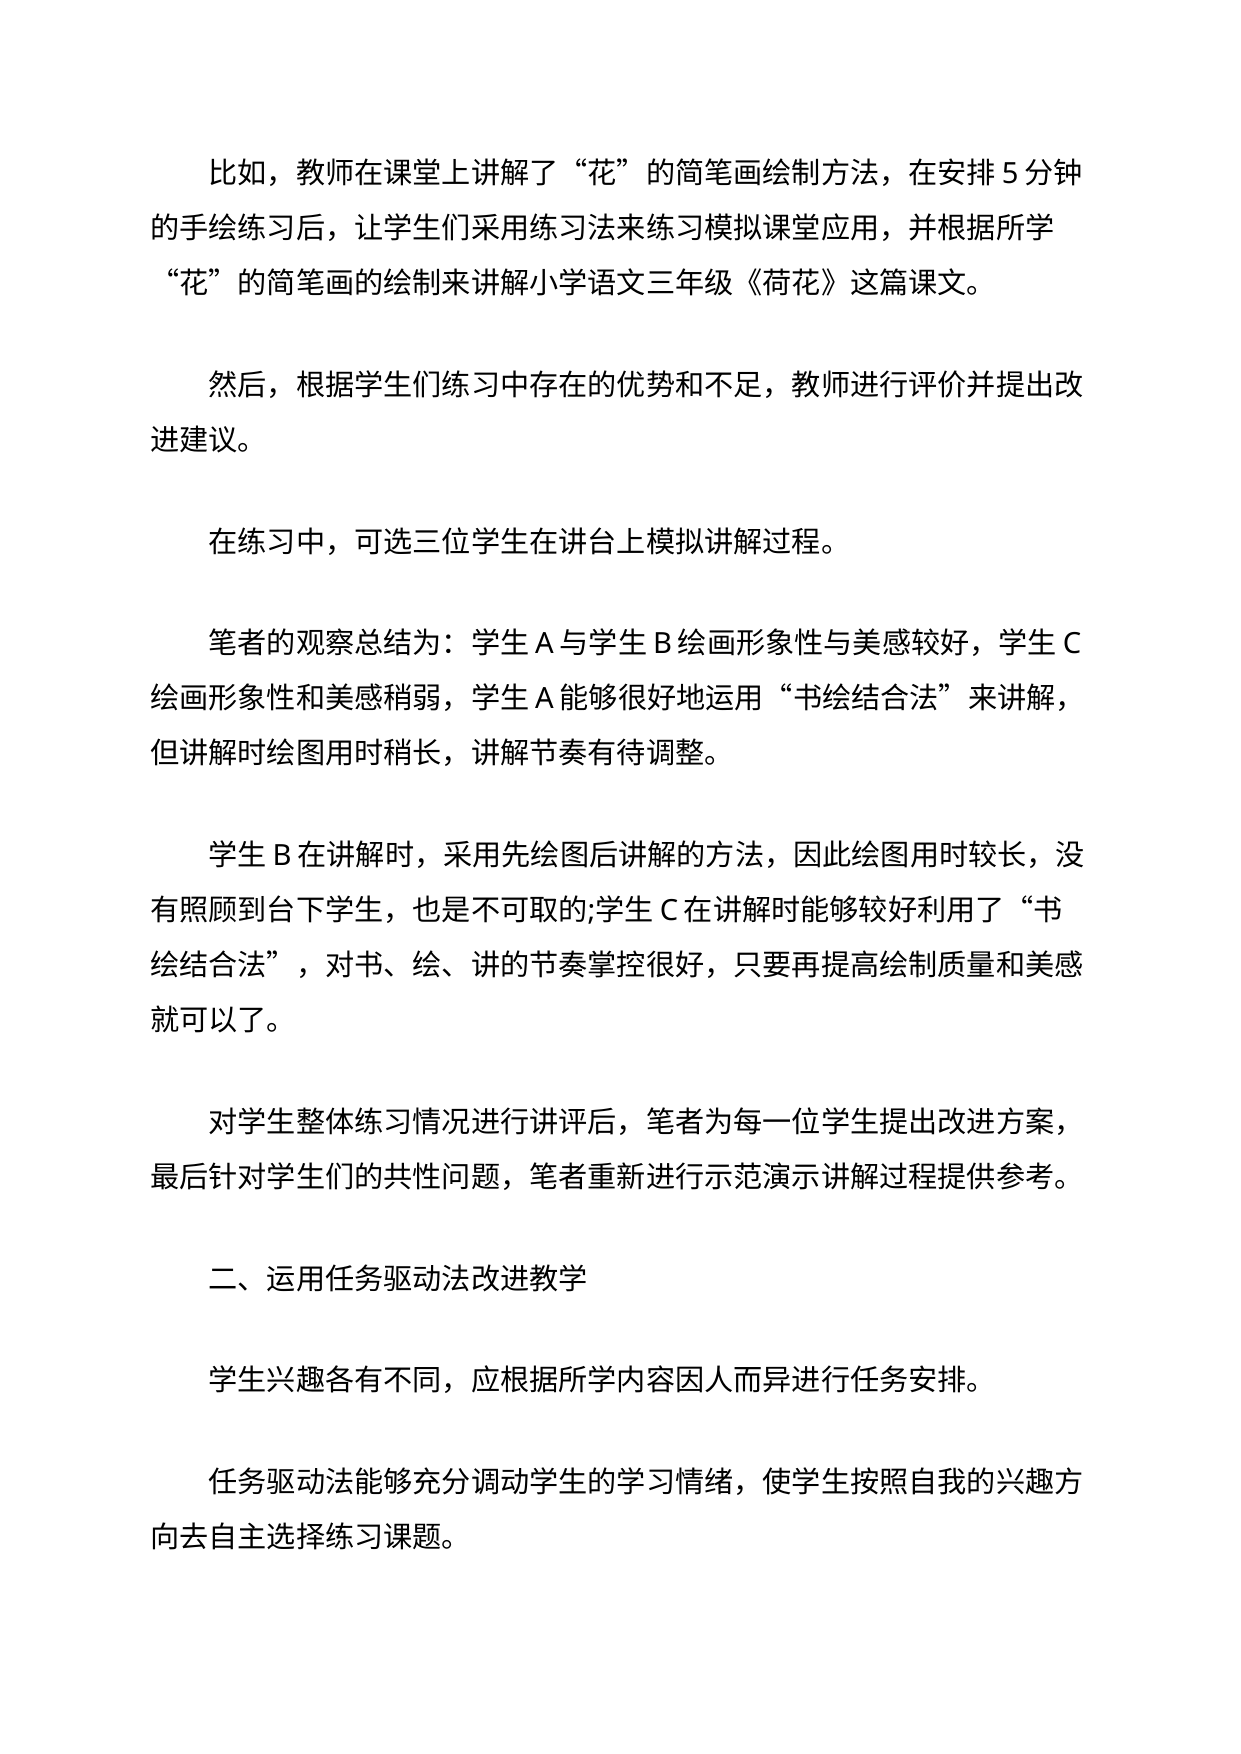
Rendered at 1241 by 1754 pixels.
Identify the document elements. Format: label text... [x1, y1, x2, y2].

text 比如，教师在课堂上讲解了“花”的简笔画绘制方法，在安排5分钟的手绘练习后，让学生们采用练习法来练习模拟课堂应用，并根据所学“花”的简笔画的绘制来讲解小学语文三年级《荷花》这篇课文。 [150, 150, 1090, 302]
text 任务驱动法能够充分调动学生的学习情绪，使学生按照自我的兴趣方向去自主选择练习课题。 [150, 1459, 1090, 1556]
text 二、运用任务驱动法改进教学 [150, 1255, 1090, 1297]
text 对学生整体练习情况进行讲评后，笔者为每一位学生提出改进方案，最后针对学生们的共性问题，笔者重新进行示范演示讲解过程提供参考。 [150, 1098, 1090, 1196]
text 学生兴趣各有不同，应根据所学内容因人而异进行任务安排。 [150, 1357, 1090, 1399]
text 然后，根据学生们练习中存在的优势和不足，教师进行评价并提出改进建议。 [150, 362, 1090, 459]
text 学生B在讲解时，采用先绘图后讲解的方法，因此绘图用时较长，没有照顾到台下学生，也是不可取的;学生C在讲解时能够较好利用了“书绘结合法”，对书、绘、讲的节奏掌控很好，只要再提高绘制质量和美感就可以了。 [150, 832, 1090, 1039]
text 笔者的观察总结为：学生A与学生B绘画形象性与美感较好，学生C绘画形象性和美感稍弱，学生A能够很好地运用“书绘结合法”来讲解，但讲解时绘图用时稍长，讲解节奏有待调整。 [150, 620, 1090, 772]
text 在练习中，可选三位学生在讲台上模拟讲解过程。 [150, 518, 1090, 561]
